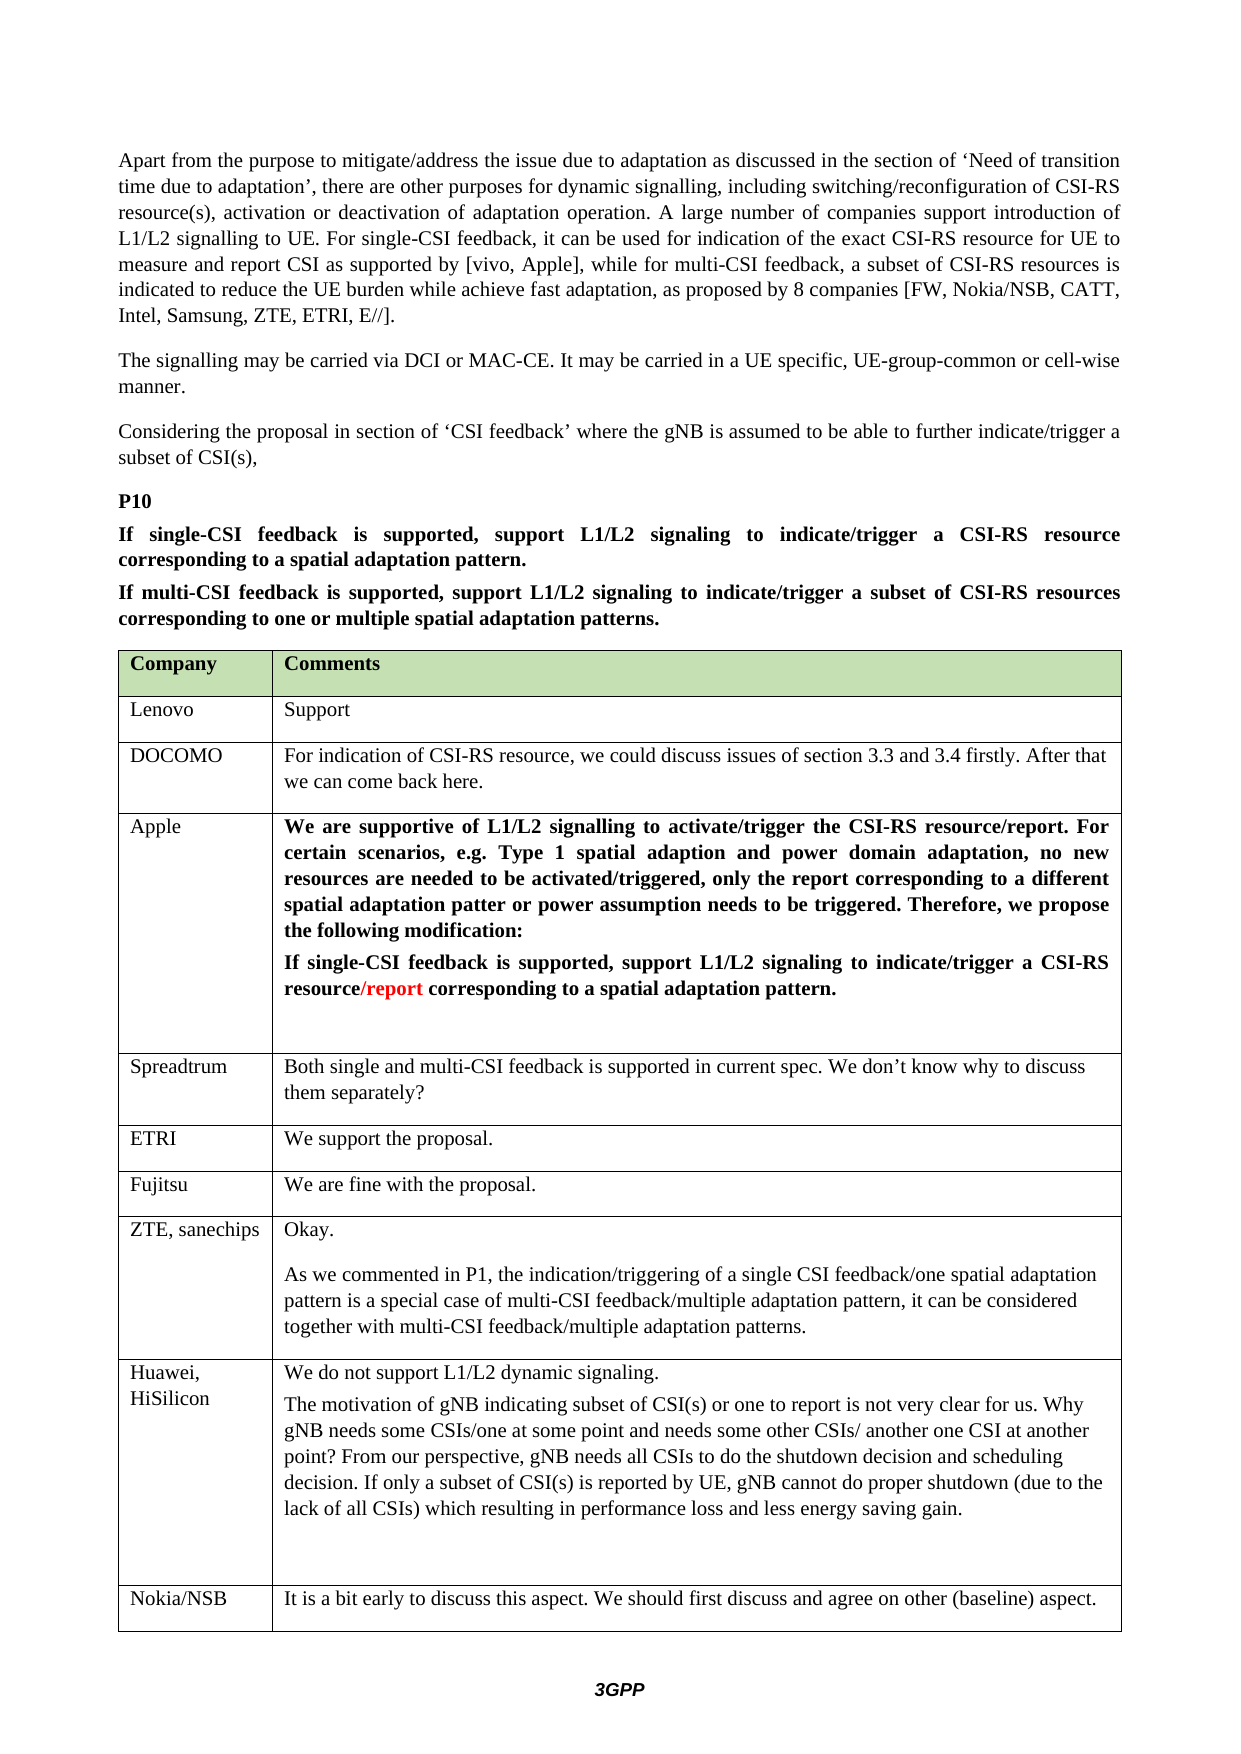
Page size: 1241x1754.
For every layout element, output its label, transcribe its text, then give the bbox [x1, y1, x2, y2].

table_cell Apple [119, 814, 272, 1053]
text If multi-CSI feedback is supported, support L1/L2 signaling to indicate/trigger a subset of CSI-RS resources corresponding to one or multiple spatial adaptation patterns. [118, 579, 1122, 629]
table_cell We support the proposal. [273, 1126, 1121, 1171]
table_header Company [119, 651, 272, 696]
table_cell Spreadtrum [119, 1054, 272, 1125]
table_cell Fujitsu [119, 1172, 272, 1216]
table_cell We are supportive of L1/L2 signalling to activate/trigger the CSI-RS resource/report. For certain scenarios, e.g. Type 1 spatial adaption and power domain adaptation, no new resources are needed to be activated/triggered, only the report corresponding to a different spatial adaptation patter or power assumption needs to be triggered. Therefore, we propose the following modification: If single-CSI feedback is supported, support L1/L2 signaling to indicate/trigger a CSI-RS resource/report corresponding to a spatial adaptation pattern. [273, 814, 1121, 1053]
text If single-CSI feedback is supported, support L1/L2 signaling to indicate/trigger a CSI-RS resource corresponding to a spatial adaptation pattern. [118, 521, 1122, 571]
table_cell Support [273, 697, 1121, 742]
table_cell ZTE, sanechips [119, 1217, 272, 1358]
table_cell Nokia/NSB [119, 1586, 272, 1631]
table_cell DOCOMO [119, 743, 272, 813]
text Considering the proposal in section of ‘CSI feedback’ where the gNB is assumed to be able to further indicate/trigger a subset of CSI(s), [118, 419, 1122, 469]
table_header Comments [273, 651, 1121, 696]
table_cell For indication of CSI-RS resource, we could discuss issues of section 3.3 and 3.4 firstly. After that we can come back here. [273, 743, 1121, 813]
text Apart from the purpose to mitigate/address the issue due to adaptation as discussed in the section of ‘Need of transition time due to adaptation’, there are other purposes for dynamic signalling, including switching/reconfiguration of CSI-RS resource(s), activation or deactivation of adaptation operation. A large number of companies support introduction of L1/L2 signalling to UE. For single-CSI feedback, it can be used for indication of the exact CSI-RS resource for UE to measure and report CSI as supported by [vivo, Apple], while for multi-CSI feedback, a subset of CSI-RS resources is indicated to reduce the UE burden while achieve fast adaptation, as proposed by 8 companies [FW, Nokia/NSB, CATT, Intel, Samsung, ZTE, ETRI, E//]. [118, 148, 1122, 327]
table_cell Lenovo [119, 697, 272, 742]
table_cell It is a bit early to discuss this aspect. We should first discuss and agree on other (baseline) aspect. [273, 1586, 1121, 1631]
table_cell Okay. As we commented in P1, the indication/triggering of a single CSI feedback/one spatial adaptation pattern is a special case of multi-CSI feedback/multiple adaptation pattern, it can be considered together with multi-CSI feedback/multiple adaptation patterns. [273, 1217, 1121, 1358]
table_cell ETRI [119, 1126, 272, 1171]
table_cell We do not support L1/L2 dynamic signaling. The motivation of gNB indicating subset of CSI(s) or one to report is not very clear for us. Why gNB needs some CSIs/one at some point and needs some other CSIs/ another one CSI at another point? From our perspective, gNB needs all CSIs to do the shutdown decision and scheduling decision. If only a subset of CSI(s) is reported by UE, gNB cannot do proper shutdown (due to the lack of all CSIs) which resulting in performance loss and less energy saving gain. [273, 1360, 1121, 1585]
table_cell Both single and multi-CSI feedback is supported in current spec. We don’t know why to discuss them separately? [273, 1054, 1121, 1125]
table_cell We are fine with the proposal. [273, 1172, 1121, 1216]
table_cell Huawei, HiSilicon [119, 1360, 272, 1585]
text P10 [118, 489, 1122, 513]
text The signalling may be carried via DCI or MAC-CE. It may be carried in a UE specific, UE-group-common or cell-wise manner. [118, 348, 1122, 398]
